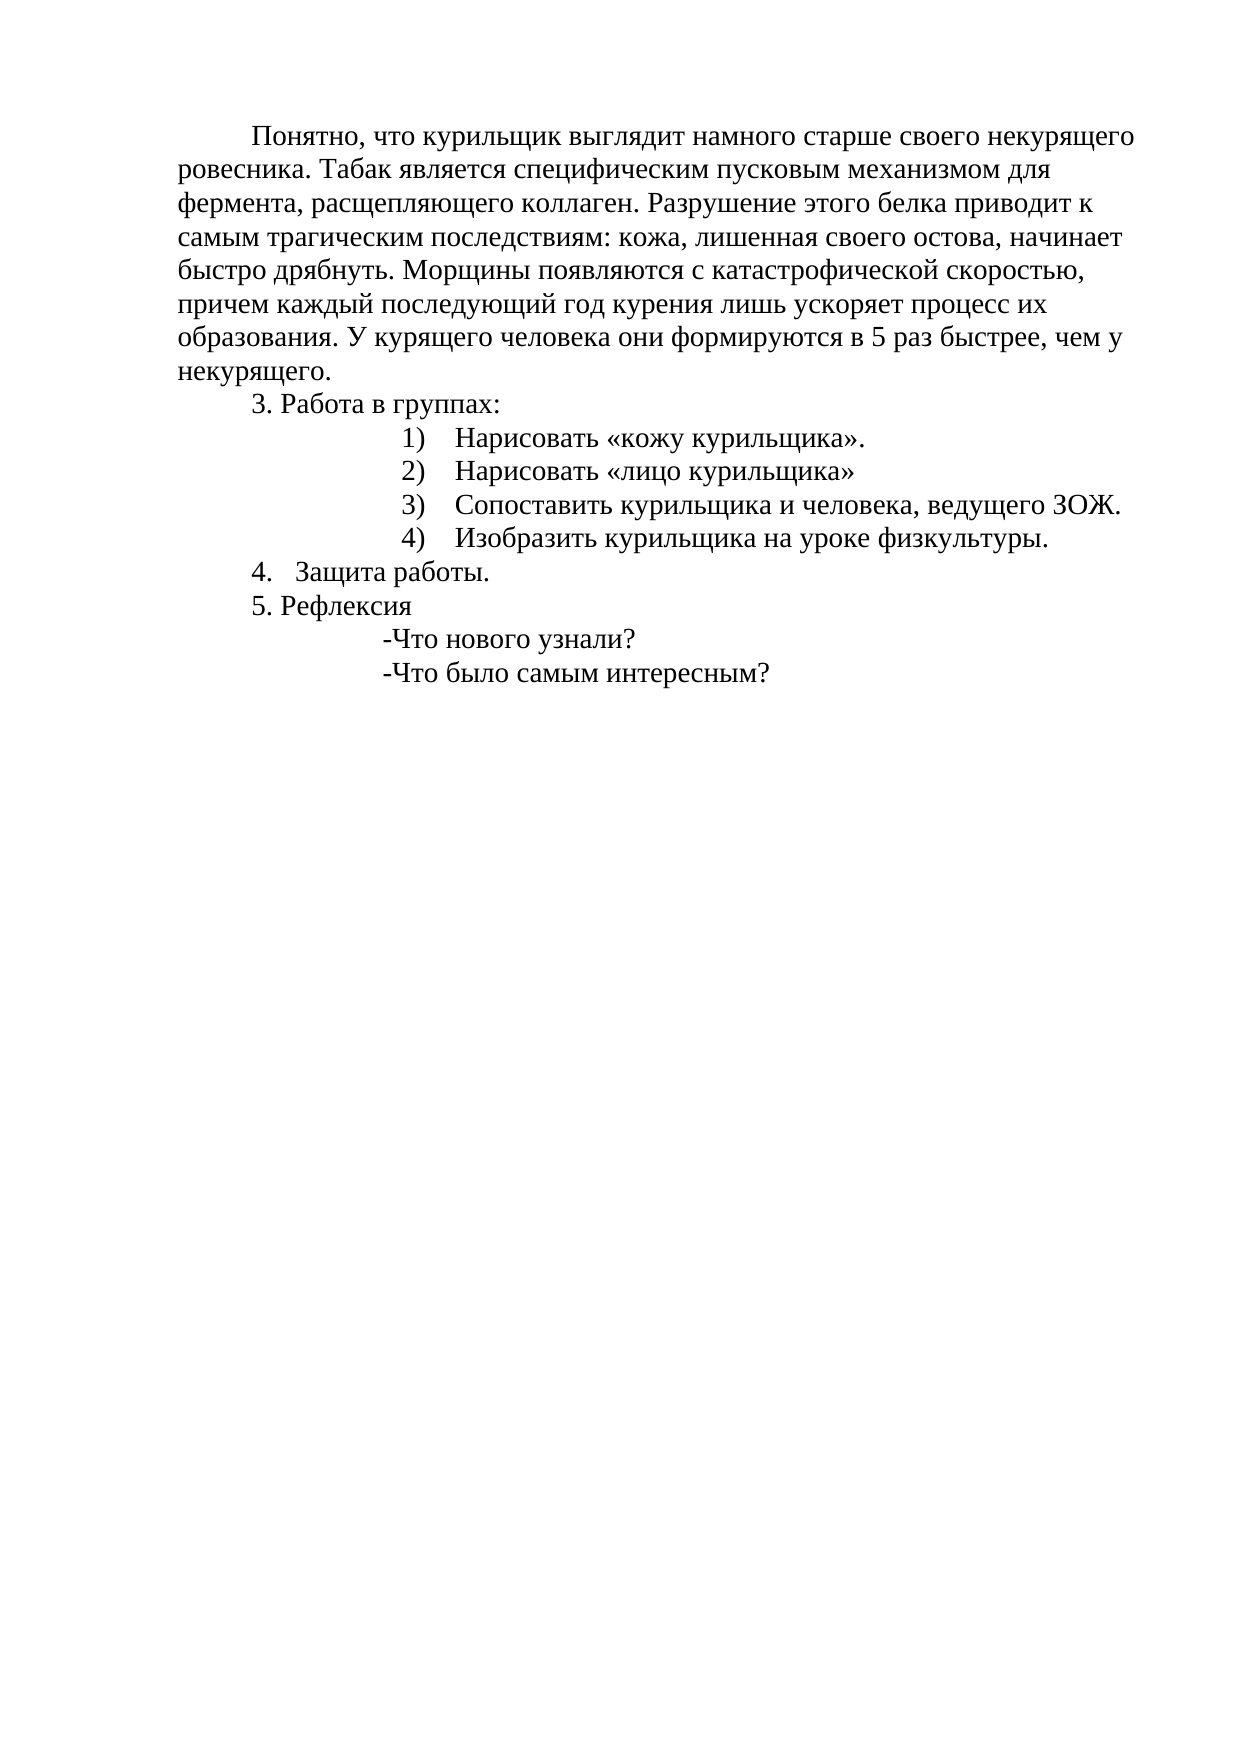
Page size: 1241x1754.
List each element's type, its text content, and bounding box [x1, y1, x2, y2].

text 3. Работа в группах: [177, 386, 1152, 420]
text 2) Нарисовать «лицо курильщика» [327, 453, 1152, 487]
text 4. Защита работы. [177, 554, 1152, 588]
text 3) Сопоставить курильщика и человека, ведущего ЗОЖ. [327, 487, 1152, 521]
text -Что нового узнали? [308, 621, 1152, 655]
text 4) Изобразить курильщика на уроке физкультуры. [327, 521, 1152, 554]
text 1) Нарисовать «кожу курильщика». [327, 420, 1152, 453]
text Понятно, что курильщик выглядит намного старше своего некурящего ровесника. Табак является специфическим пусковым механизмом для фермента, расщепляющего коллаген. Разрушение этого белка приводит к самым трагическим последствиям: кожа, лишенная своего остова, начинает быстро дрябнуть. Морщины появляются с катастрофической скоростью, причем каждый последующий год курения лишь ускоряет процесс их образования. У курящего человека они формируются в 5 раз быстрее, чем у некурящего. [177, 118, 1152, 386]
text -Что было самым интересным? [308, 655, 1152, 688]
text 5. Рефлексия [177, 588, 1152, 621]
